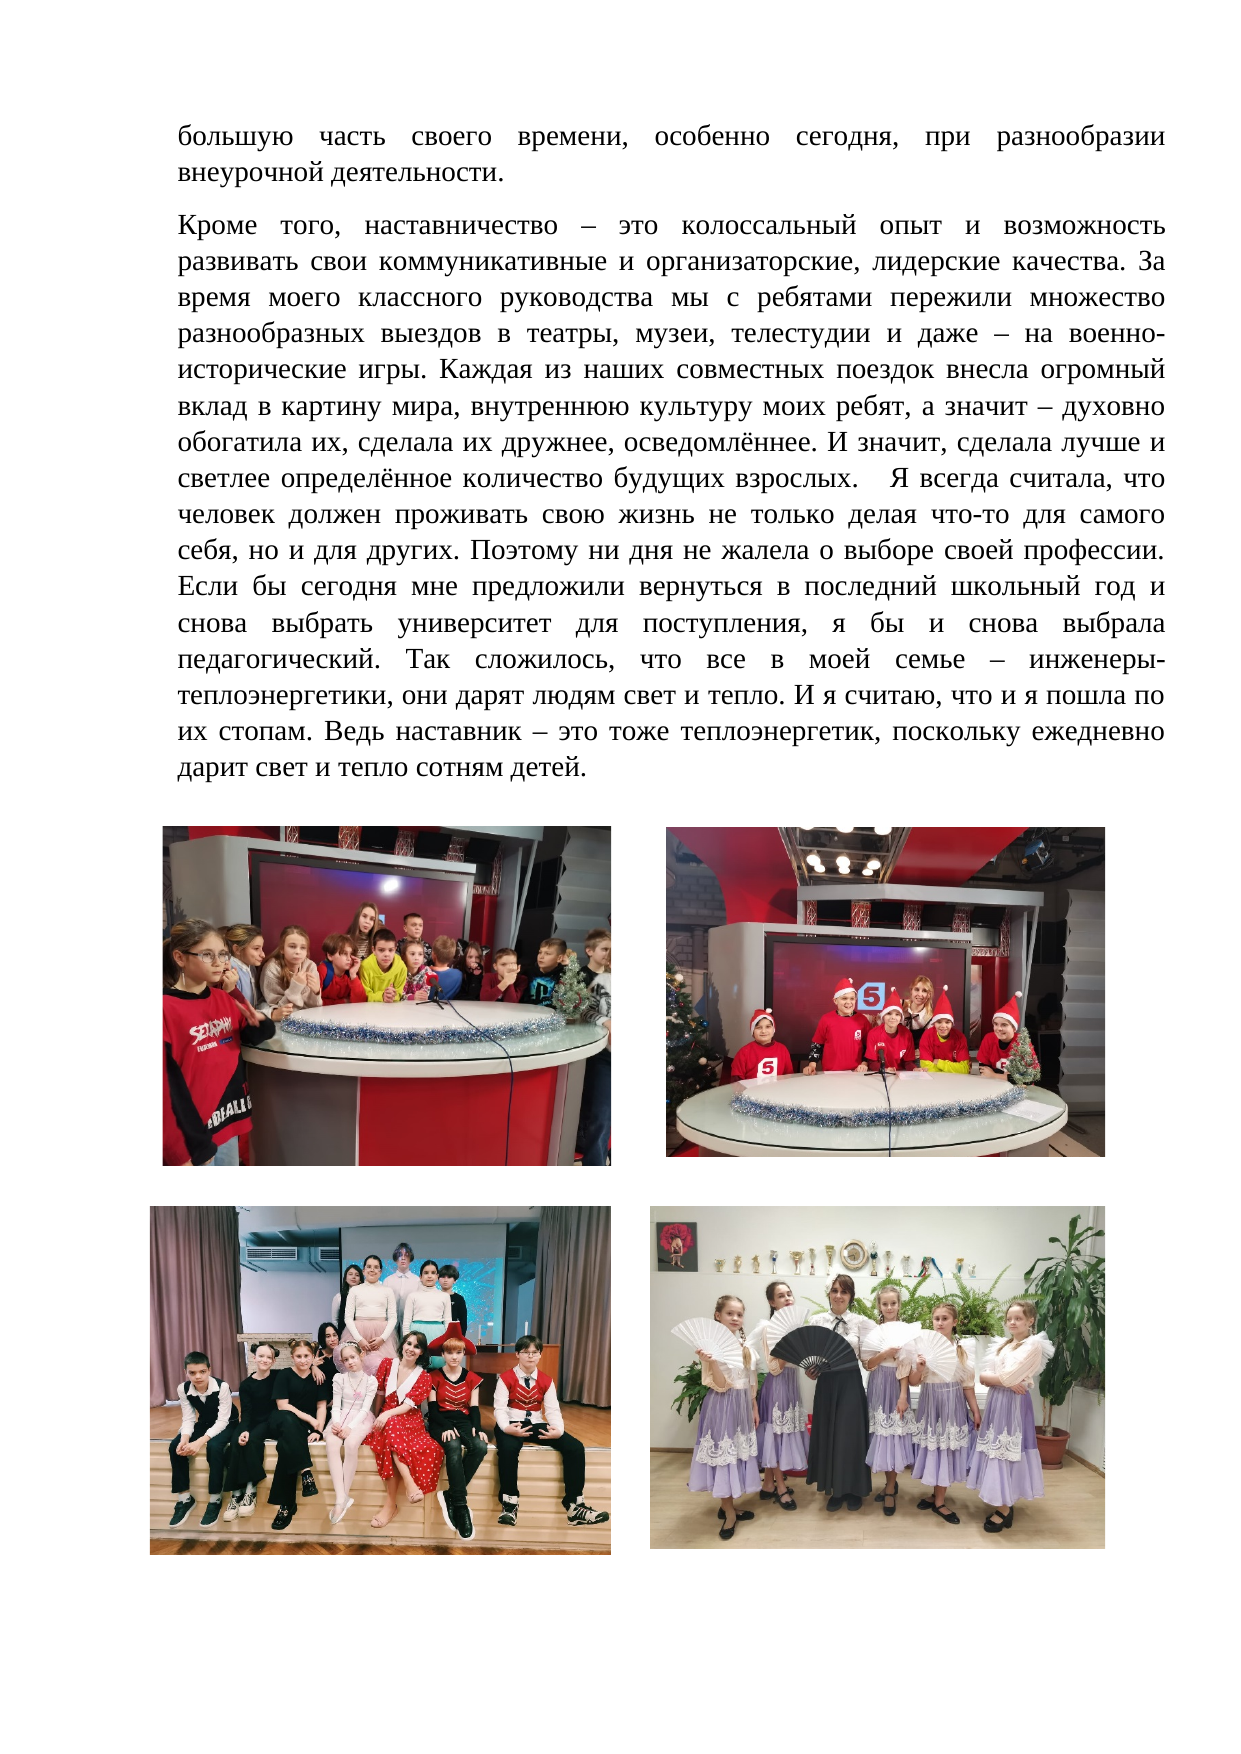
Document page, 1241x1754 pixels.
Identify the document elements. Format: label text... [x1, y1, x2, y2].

text Кроме того, наставничество – это колоссальный опыт и возможность развивать свои коммуникативные и организаторские, лидерские качества. За время моего классного руководства мы с ребятами пережили множество разнообразных выездов в театры, музеи, телестудии и даже – на военно-исторические игры. Каждая из наших совместных поездок внесла огромный вклад в картину мира, внутреннюю культуру моих ребят, а значит – духовно обогатила их, сделала их дружнее, осведомлённее. И значит, сделала лучше и светлее определённое количество будущих взрослых. Я всегда считала, что человек должен проживать свою жизнь не только делая что-то для самого себя, но и для других. Поэтому ни дня не жалела о выборе своей профессии. Если бы сегодня мне предложили вернуться в последний школьный год и снова выбрать университет для поступления, я бы и снова выбрала педагогический. Так сложилось, что все в моей семье – инженеры-теплоэнергетики, они дарят людям свет и тепло. И я считаю, что и я пошла по их стопам. Ведь наставник – это тоже теплоэнергетик, поскольку ежедневно дарит свет и тепло сотням детей. [177, 207, 1167, 783]
picture [664, 827, 1105, 1156]
picture [648, 1206, 1105, 1547]
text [177, 118, 1167, 188]
picture [148, 1206, 611, 1553]
picture [161, 826, 611, 1165]
